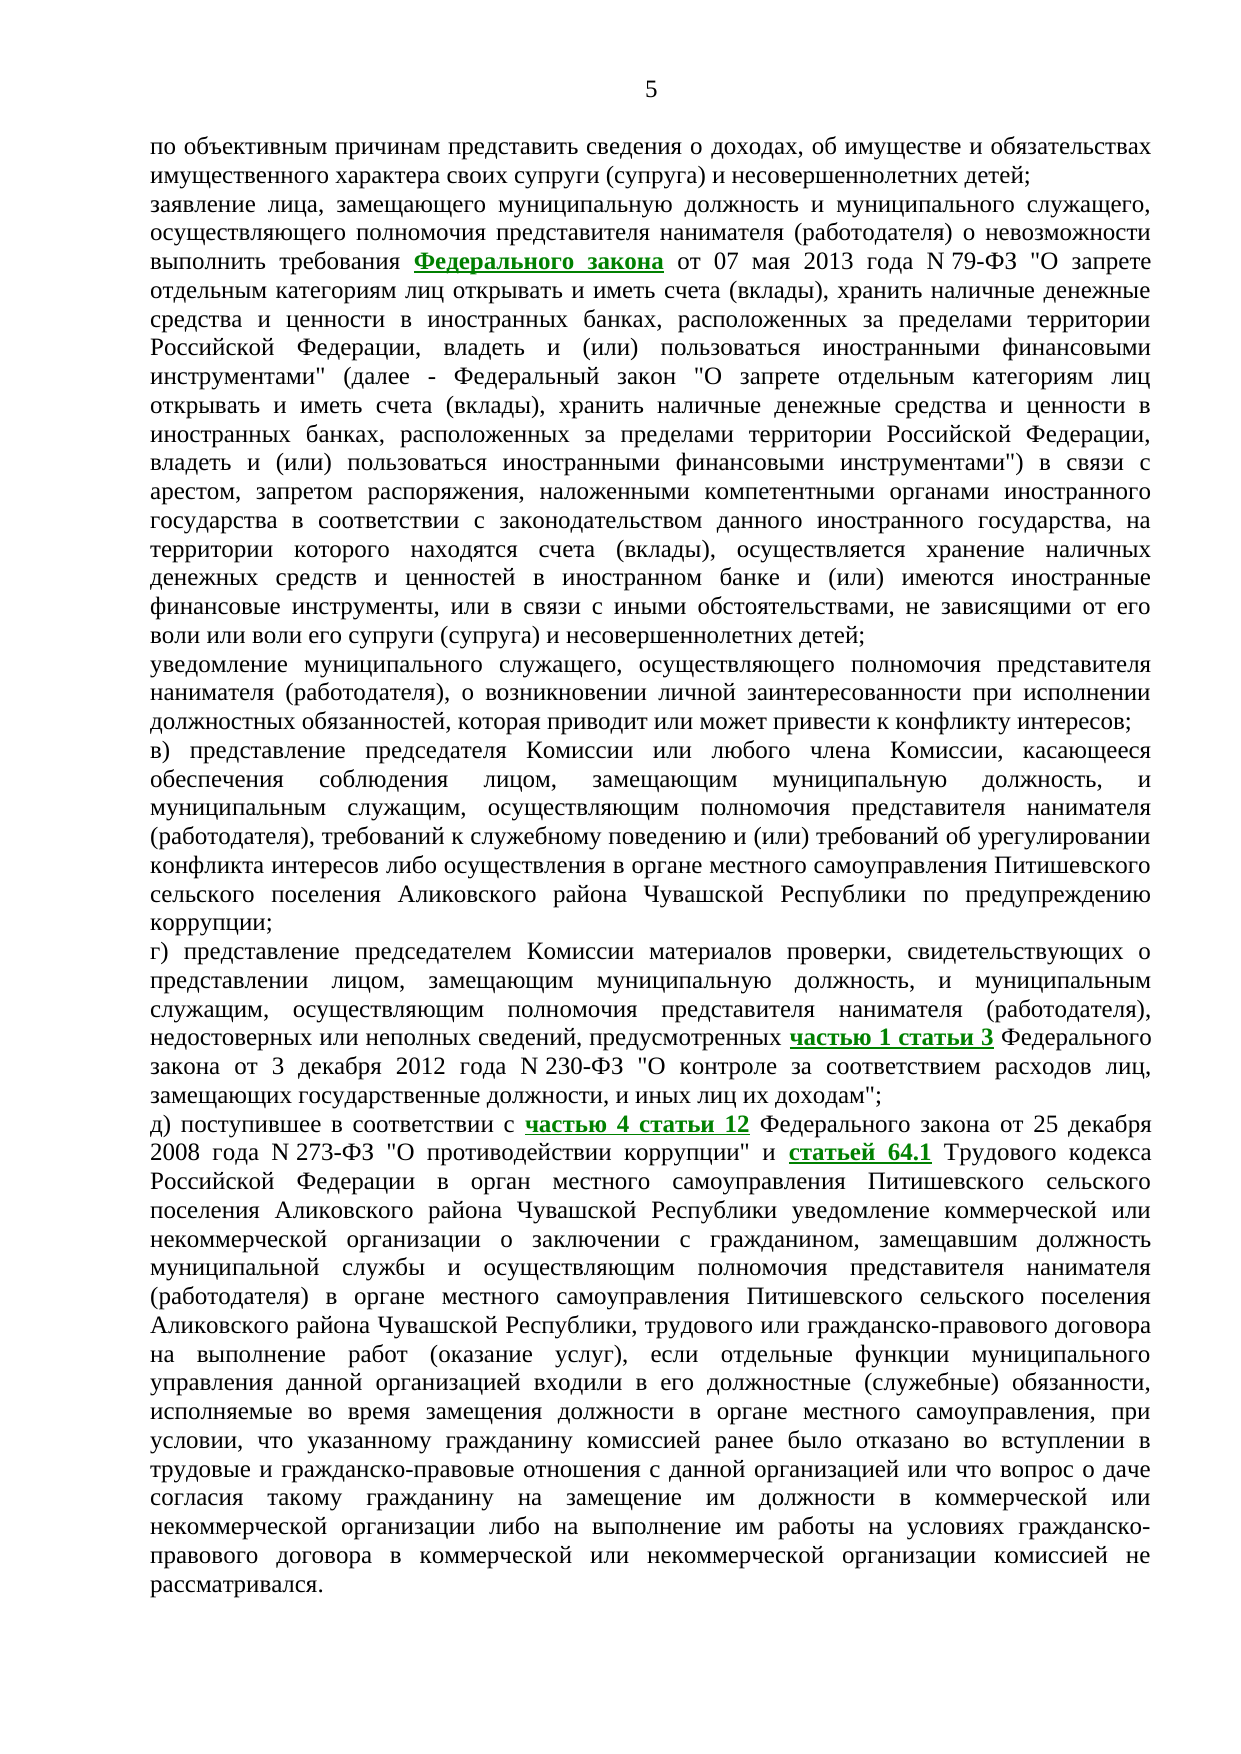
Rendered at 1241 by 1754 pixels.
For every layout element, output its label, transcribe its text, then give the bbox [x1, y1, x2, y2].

text в) представление председателя Комиссии или любого члена Комиссии, касающееся обеспечения соблюдения лицом, замещающим муниципальную должность, и муниципальным служащим, осуществляющим полномочия представителя нанимателя (работодателя), требований к служебному поведению и (или) требований об урегулировании конфликта интересов либо осуществления в органе местного самоуправления Питишевского сельского поселения Аликовского района Чувашской Республики по предупреждению коррупции; [150, 735, 1152, 936]
text уведомление муниципального служащего, осуществляющего полномочия представителя нанимателя (работодателя), о возникновении личной заинтересованности при исполнении должностных обязанностей, которая приводит или может привести к конфликту интересов; [150, 649, 1152, 735]
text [150, 131, 1152, 189]
text заявление лица, замещающего муниципальную должность и муниципального служащего, осуществляющего полномочия представителя нанимателя (работодателя) о невозможности выполнить требования Федерального закона от 07 мая 2013 года N 79-ФЗ "О запрете отдельным категориям лиц открывать и иметь счета (вклады), хранить наличные денежные средства и ценности в иностранных банках, расположенных за пределами территории Российской Федерации, владеть и (или) пользоваться иностранными финансовыми инструментами" (далее - Федеральный закон "О запрете отдельным категориям лиц открывать и иметь счета (вклады), хранить наличные денежные средства и ценности в иностранных банках, расположенных за пределами территории Российской Федерации, владеть и (или) пользоваться иностранными финансовыми инструментами") в связи с арестом, запретом распоряжения, наложенными компетентными органами иностранного государства в соответствии с законодательством данного иностранного государства, на территории которого находятся счета (вклады), осуществляется хранение наличных денежных средств и ценностей в иностранном банке и (или) имеются иностранные финансовые инструменты, или в связи с иными обстоятельствами, не зависящими от его воли или воли его супруги (супруга) и несовершеннолетних детей; [150, 189, 1152, 649]
text г) представление председателем Комиссии материалов проверки, свидетельствующих о представлении лицом, замещающим муниципальную должность, и муниципальным служащим, осуществляющим полномочия представителя нанимателя (работодателя), недостоверных или неполных сведений, предусмотренных частью 1 статьи 3 Федерального закона от 3 декабря 2012 года N 230-ФЗ "О контроле за соответствием расходов лиц, замещающих государственные должности, и иных лиц их доходам"; [150, 936, 1152, 1109]
text д) поступившее в соответствии с частью 4 статьи 12 Федерального закона от 25 декабря 2008 года N 273-ФЗ "О противодействии коррупции" и статьей 64.1 Трудового кодекса Российской Федерации в орган местного самоуправления Питишевского сельского поселения Аликовского района Чувашской Республики уведомление коммерческой или некоммерческой организации о заключении с гражданином, замещавшим должность муниципальной службы и осуществляющим полномочия представителя нанимателя (работодателя) в органе местного самоуправления Питишевского сельского поселения Аликовского района Чувашской Республики, трудового или гражданско-правового договора на выполнение работ (оказание услуг), если отдельные функции муниципального управления данной организацией входили в его должностные (служебные) обязанности, исполняемые во время замещения должности в органе местного самоуправления, при условии, что указанному гражданину комиссией ранее было отказано во вступлении в трудовые и гражданско-правовые отношения с данной организацией или что вопрос о даче согласия такому гражданину на замещение им должности в коммерческой или некоммерческой организации либо на выполнение им работы на условиях гражданско-правового договора в коммерческой или некоммерческой организации комиссией не рассматривался. [150, 1109, 1152, 1597]
